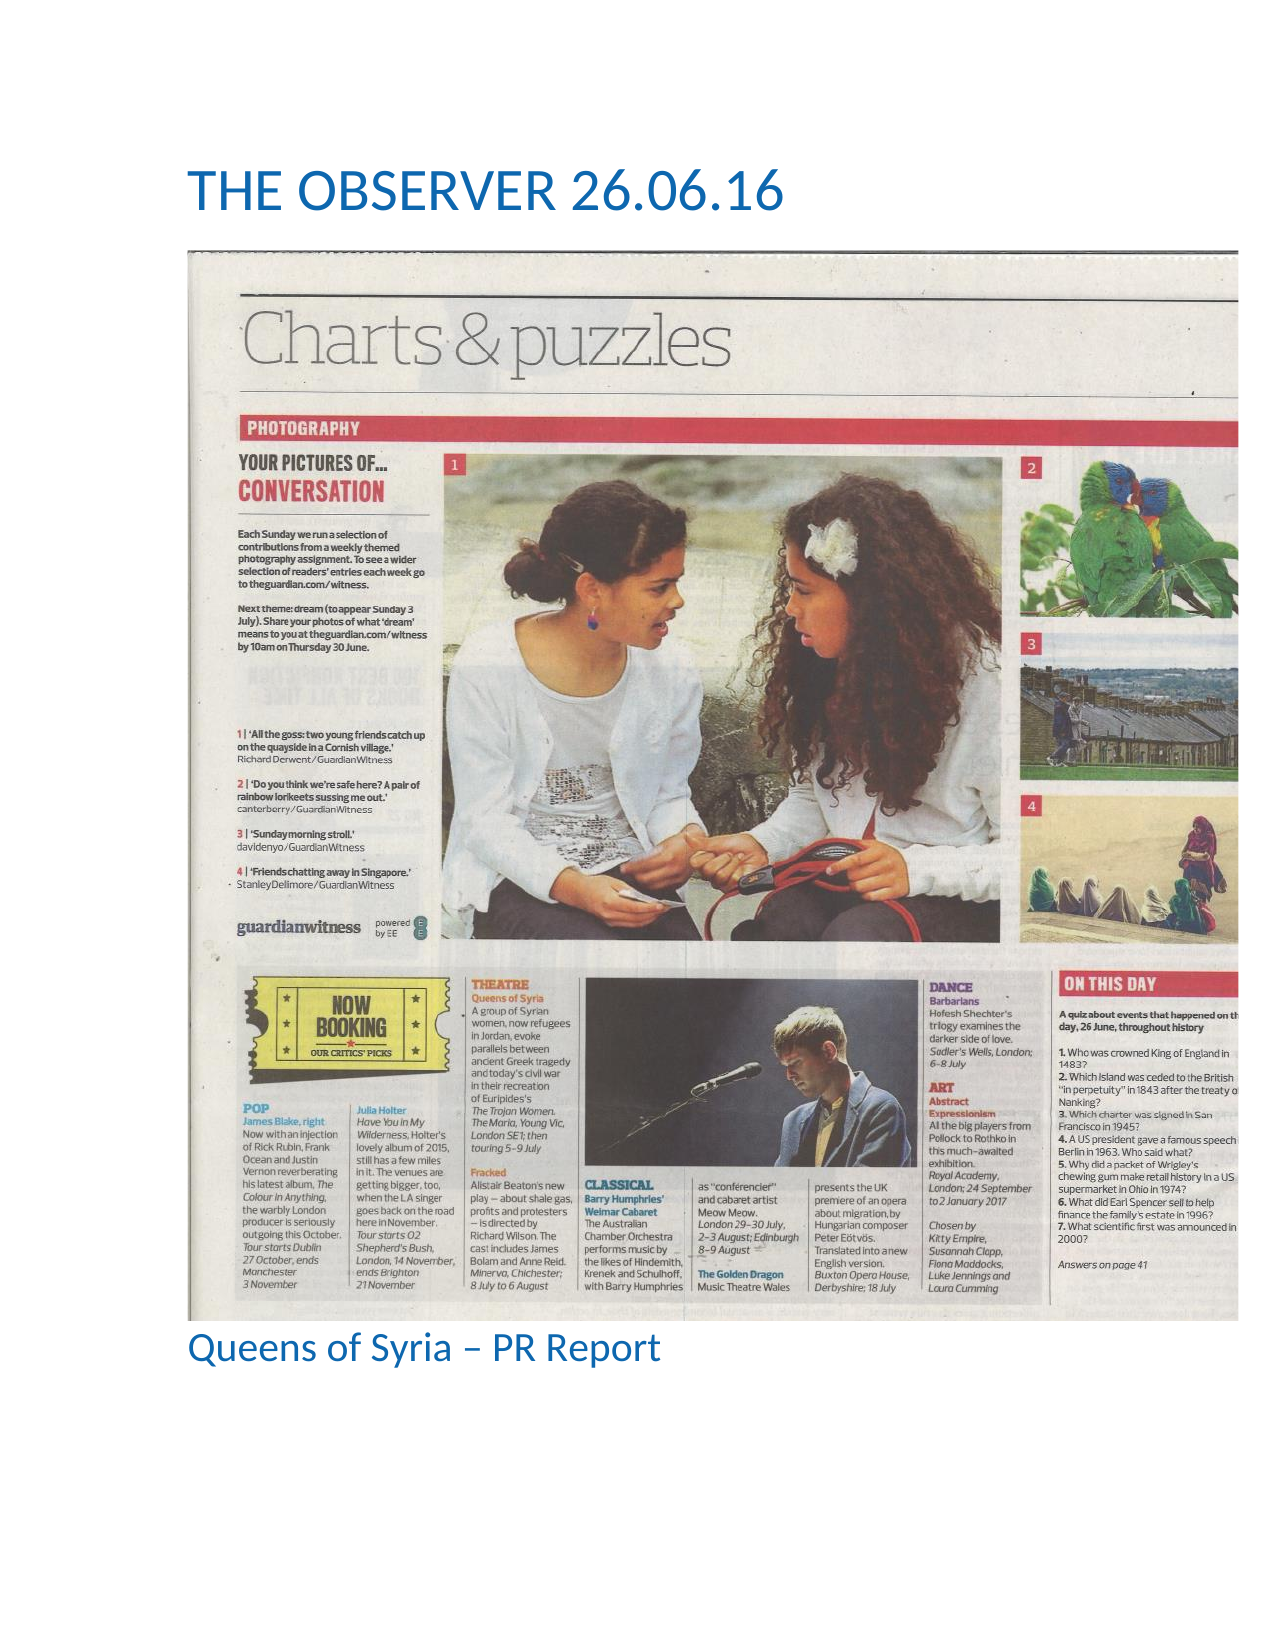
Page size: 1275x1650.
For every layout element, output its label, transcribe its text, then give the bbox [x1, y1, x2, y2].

picture [187, 250, 1239, 1321]
text Queens of Syria – PR Report [187, 1321, 1087, 1372]
text THE OBSERVER 26.06.16 [187, 150, 1087, 225]
